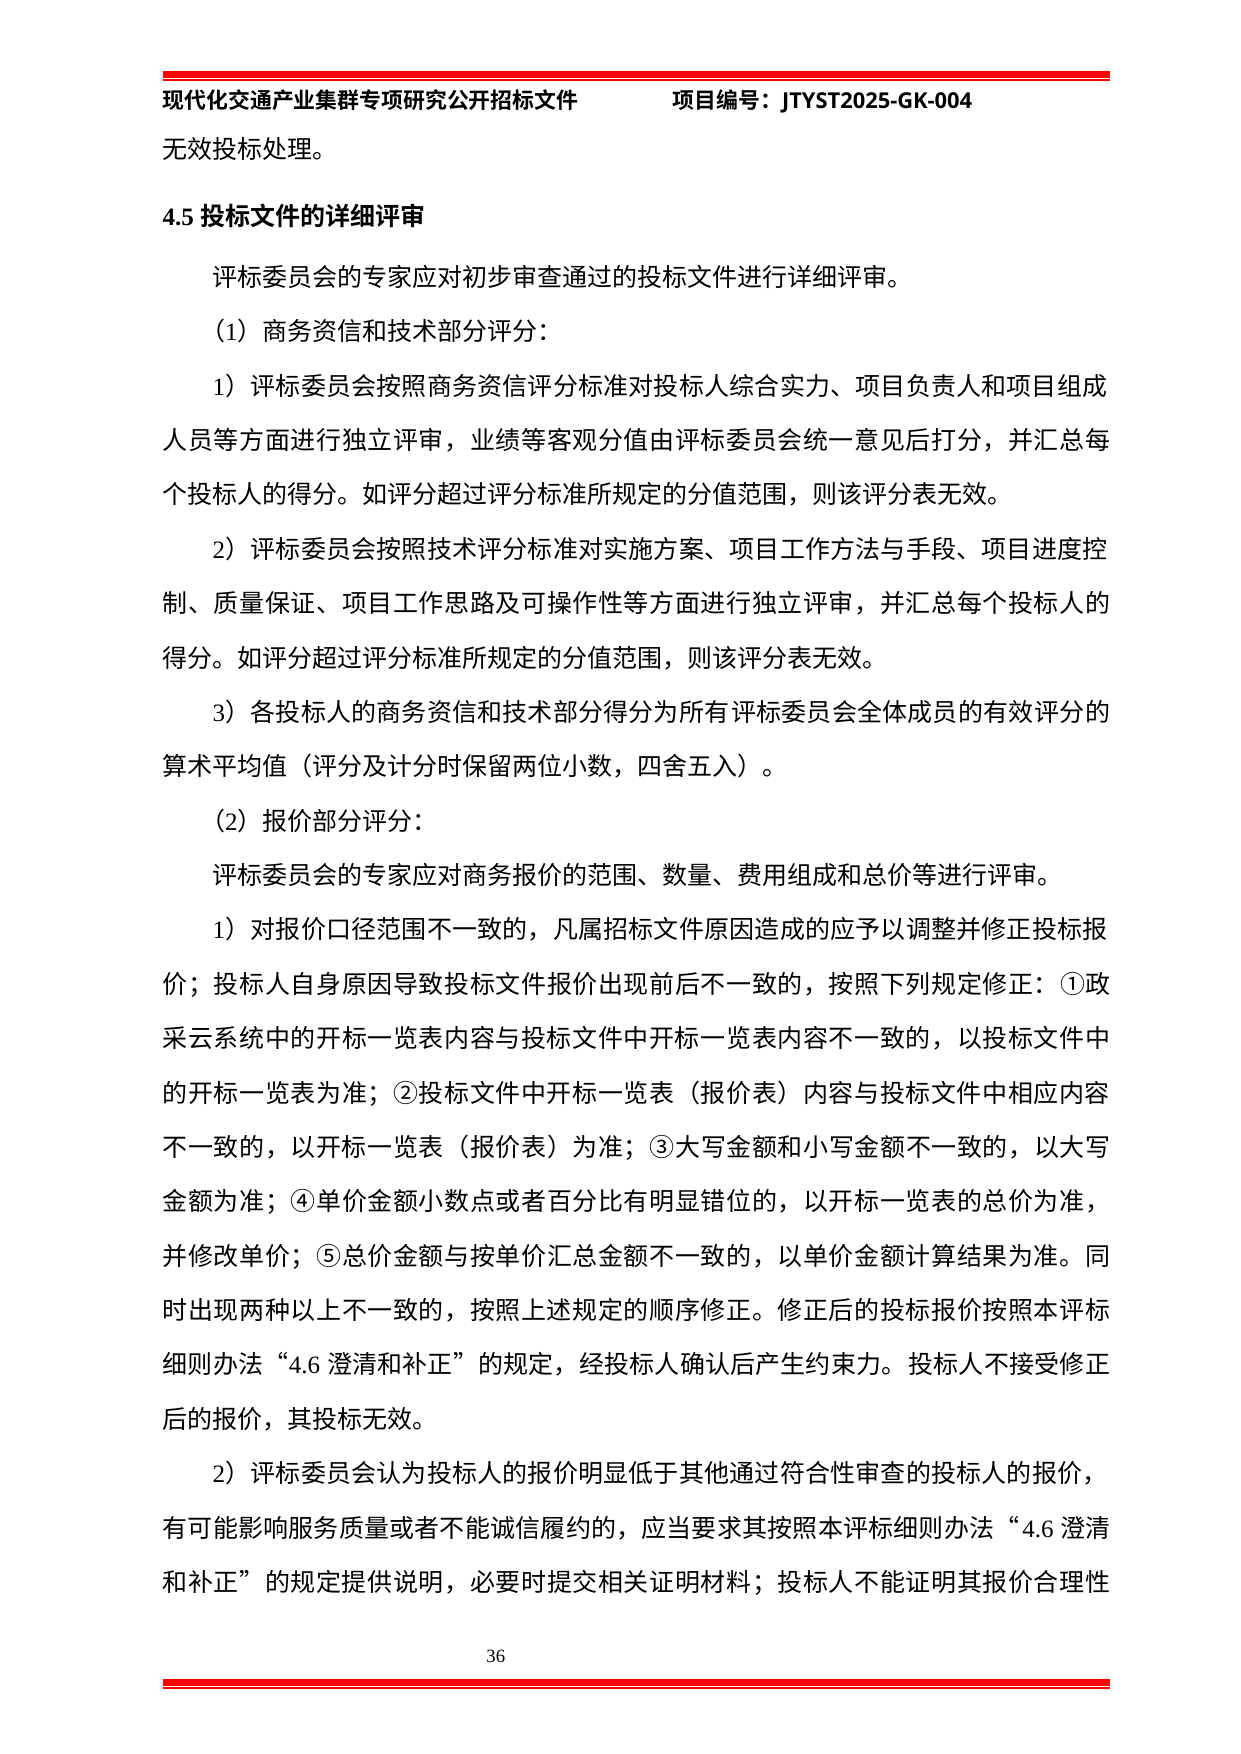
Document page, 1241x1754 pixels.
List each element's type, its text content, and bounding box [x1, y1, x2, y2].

text （2）报价部分评分： [162, 801, 1110, 837]
text 2）评标委员会按照技术评分标准对实施方案、项目工作方法与手段、项目进度控制、质量保证、项目工作思路及可操作性等方面进行独立评审，并汇总每个投标人的得分。如评分超过评分标准所规定的分值范围，则该评分表无效。 [162, 529, 1110, 674]
text 1）评标委员会按照商务资信评分标准对投标人综合实力、项目负责人和项目组成人员等方面进行独立评审，业绩等客观分值由评标委员会统一意见后打分，并汇总每个投标人的得分。如评分超过评分标准所规定的分值范围，则该评分表无效。 [162, 366, 1110, 511]
subtitle 4.5 投标文件的详细评审 [162, 197, 1110, 233]
text （1）商务资信和技术部分评分： [162, 312, 1110, 348]
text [162, 1454, 1110, 1599]
text 1）对报价口径范围不一致的，凡属招标文件原因造成的应予以调整并修正投标报价；投标人自身原因导致投标文件报价出现前后不一致的，按照下列规定修正：①政采云系统中的开标一览表内容与投标文件中开标一览表内容不一致的，以投标文件中的开标一览表为准；②投标文件中开标一览表（报价表）内容与投标文件中相应内容不一致的，以开标一览表（报价表）为准；③大写金额和小写金额不一致的，以大写金额为准；④单价金额小数点或者百分比有明显错位的，以开标一览表的总价为准，并修改单价；⑤总价金额与按单价汇总金额不一致的，以单价金额计算结果为准。同时出现两种以上不一致的，按照上述规定的顺序修正。修正后的投标报价按照本评标细则办法“4.6 澄清和补正”的规定，经投标人确认后产生约束力。投标人不接受修正后的报价，其投标无效。 [162, 910, 1110, 1436]
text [162, 130, 1110, 166]
text 3）各投标人的商务资信和技术部分得分为所有评标委员会全体成员的有效评分的算术平均值（评分及计分时保留两位小数，四舍五入）。 [162, 692, 1110, 783]
text 评标委员会的专家应对商务报价的范围、数量、费用组成和总价等进行评审。 [162, 856, 1110, 892]
text 评标委员会的专家应对初步审查通过的投标文件进行详细评审。 [162, 257, 1110, 294]
